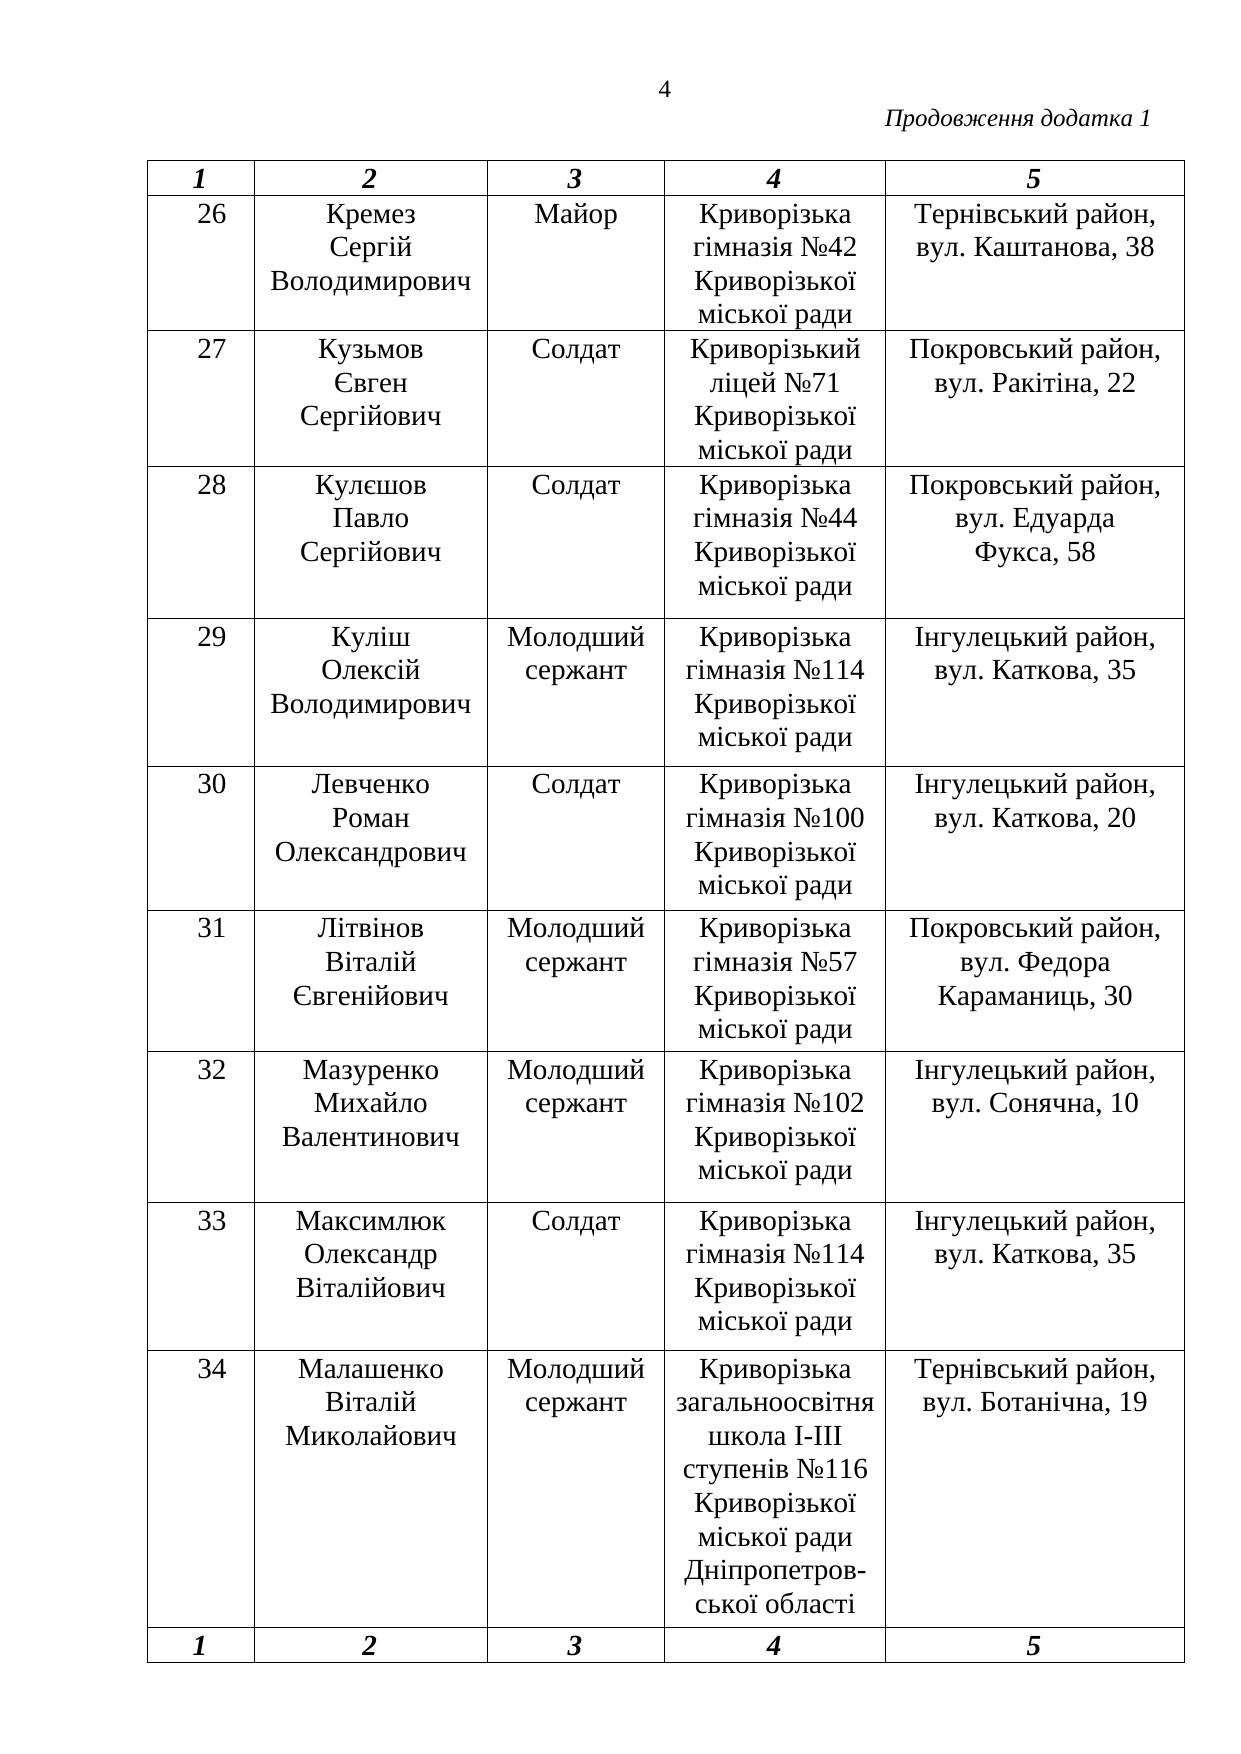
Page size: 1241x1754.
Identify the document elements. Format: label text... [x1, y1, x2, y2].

table_cell [148, 1052, 254, 1202]
table_cell Тернівський район, вул. Ботанічна, 19 [886, 1351, 1184, 1627]
table_cell [148, 331, 254, 466]
table_cell Кузьмов Євген Сергійович [255, 331, 487, 466]
table_cell [148, 767, 254, 909]
table_cell Покровський район, вул. Ракітіна, 22 [886, 331, 1184, 466]
table_cell Молодший сержант [488, 1351, 664, 1627]
table_cell 3 [488, 161, 664, 195]
table_cell 4 [665, 1628, 885, 1662]
table_cell [148, 1203, 254, 1350]
table_cell 5 [886, 1628, 1184, 1662]
table_cell Криворізька гімназія №102 Криворізької міської ради [665, 1052, 885, 1202]
table_cell Покровський район, вул. Федора Караманиць, 30 [886, 911, 1184, 1051]
table_cell Солдат [488, 331, 664, 466]
table_cell Інгулецький район, вул. Каткова, 35 [886, 619, 1184, 766]
table_cell [148, 196, 254, 330]
table_cell Максимлюк Олександр Віталійович [255, 1203, 487, 1350]
table_cell Майор [488, 196, 664, 330]
table_cell [148, 467, 254, 618]
table_cell Криворізька гімназія №114 Криворізької міської ради [665, 1203, 885, 1350]
table_cell Куліш Олексій Володимирович [255, 619, 487, 766]
table_cell Молодший сержант [488, 911, 664, 1051]
table_cell 3 [488, 1628, 664, 1662]
table_cell Мазуренко Михайло Валентинович [255, 1052, 487, 1202]
table_cell 1 [148, 1628, 254, 1662]
table_cell [148, 1351, 254, 1627]
table_cell Криворізька гімназія №100 Криворізької міської ради [665, 767, 885, 909]
table_cell [148, 619, 254, 766]
table_cell Криворізька гімназія №57 Криворізької міської ради [665, 911, 885, 1051]
table_cell Кремез Сергій Володимирович [255, 196, 487, 330]
table_cell Малашенко Віталій Миколайович [255, 1351, 487, 1627]
table_cell Покровський район, вул. Едуарда Фукса, 58 [886, 467, 1184, 618]
table_cell Криворізька загальноосвітня школа І-ІІІ ступенів №116 Криворізької міської ради Дніпропетров-ської області [665, 1351, 885, 1627]
table_cell Криворізька гімназія №42 Криворізької міської ради [665, 196, 885, 330]
table_cell 5 [886, 161, 1184, 195]
table_cell Літвінов Віталій Євгенійович [255, 911, 487, 1051]
table_cell 2 [255, 1628, 487, 1662]
table_cell 4 [665, 161, 885, 195]
table_cell Інгулецький район, вул. Каткова, 20 [886, 767, 1184, 909]
table_cell Інгулецький район, вул. Сонячна, 10 [886, 1052, 1184, 1202]
table_cell Криворізька гімназія №44 Криворізької міської ради [665, 467, 885, 618]
table_cell Солдат [488, 1203, 664, 1350]
table_cell Криворізька гімназія №114 Криворізької міської ради [665, 619, 885, 766]
table_cell Молодший сержант [488, 619, 664, 766]
table_cell [148, 911, 254, 1051]
table_cell Тернівський район, вул. Каштанова, 38 [886, 196, 1184, 330]
table_cell Солдат [488, 467, 664, 618]
table_cell Кулєшов Павло Сергійович [255, 467, 487, 618]
table_cell Молодший сержант [488, 1052, 664, 1202]
table_cell 2 [255, 161, 487, 195]
table_cell Криворізький ліцей №71 Криворізької міської ради [665, 331, 885, 466]
table_cell 1 [148, 161, 254, 195]
table_cell Солдат [488, 767, 664, 909]
table_cell Інгулецький район, вул. Каткова, 35 [886, 1203, 1184, 1350]
table_cell Левченко Роман Олександрович [255, 767, 487, 909]
